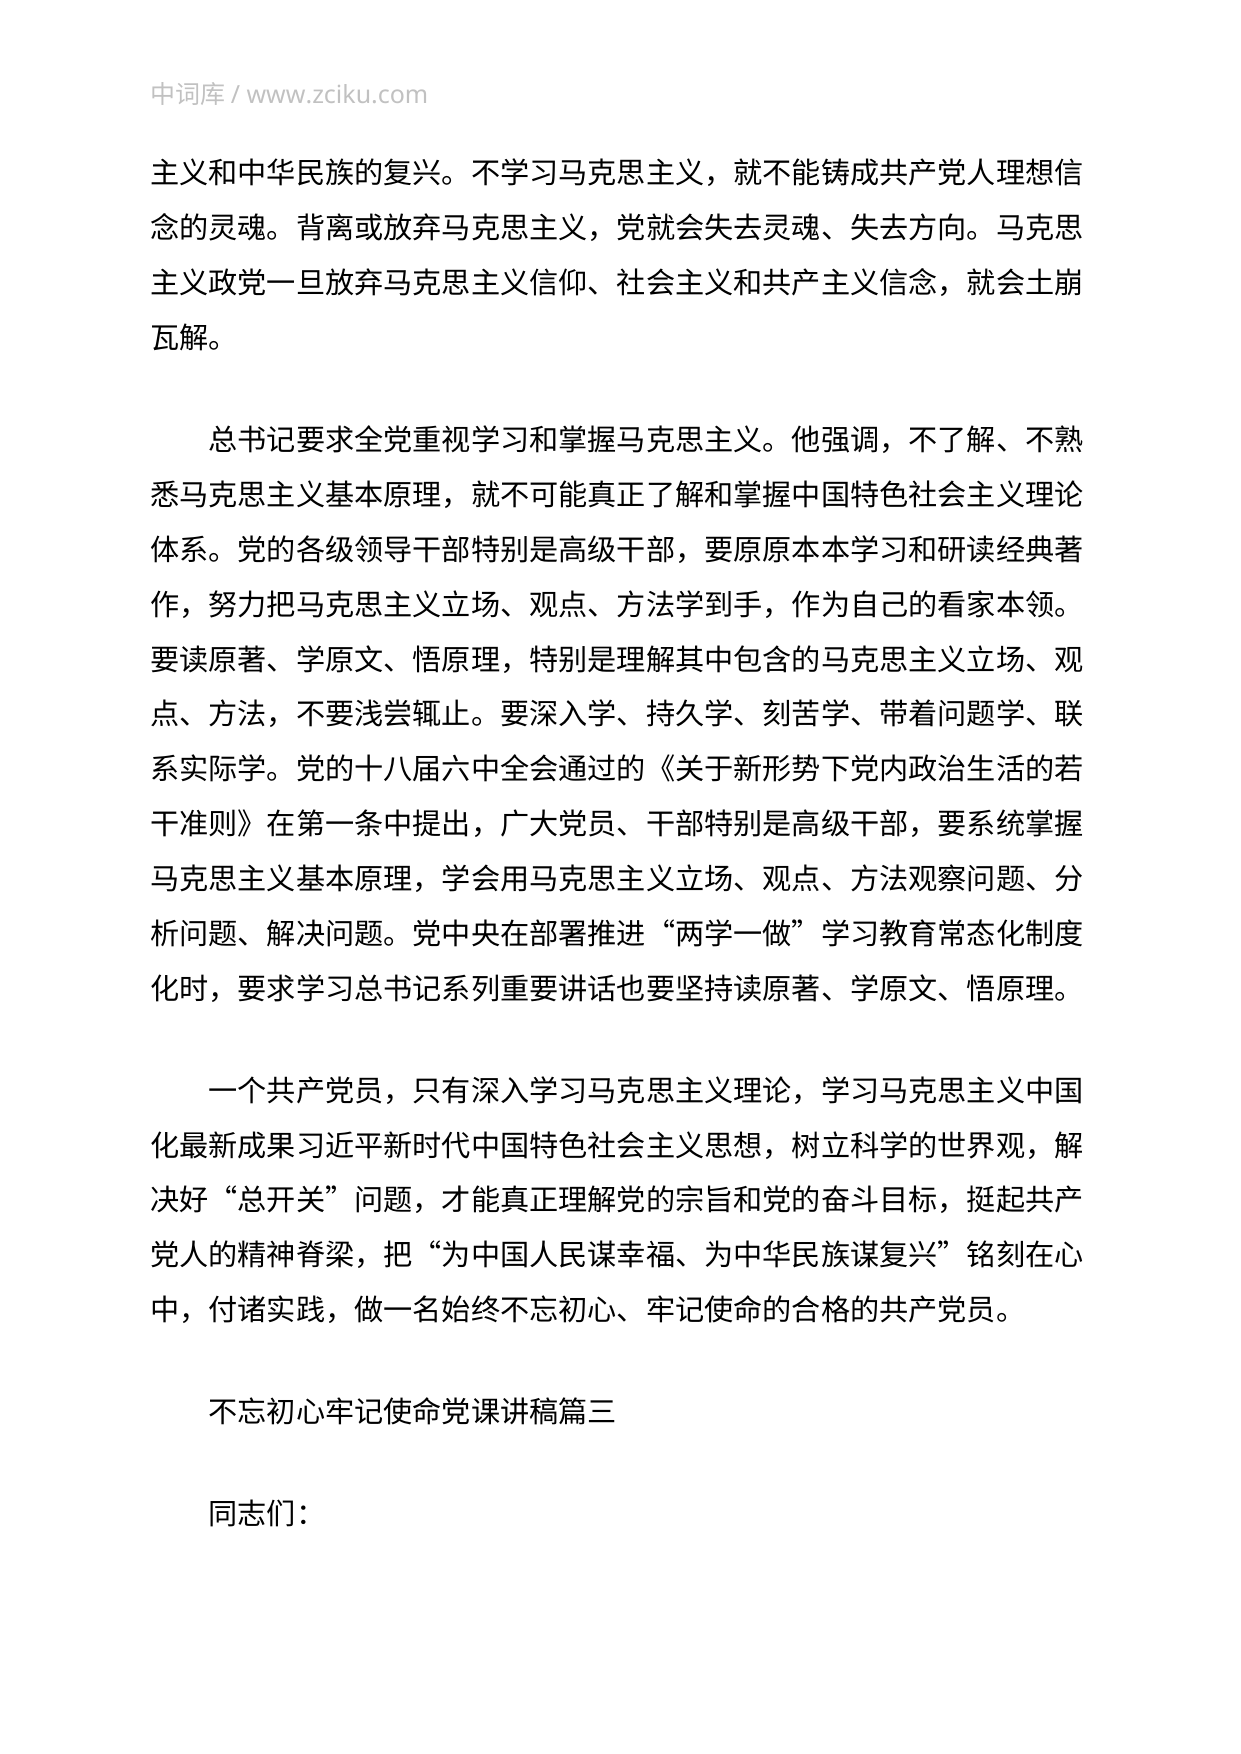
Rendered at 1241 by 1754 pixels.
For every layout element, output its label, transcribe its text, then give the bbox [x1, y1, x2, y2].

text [150, 150, 1090, 357]
text 同志们： [150, 1490, 1090, 1533]
text 总书记要求全党重视学习和掌握马克思主义。他强调，不了解、不熟悉马克思主义基本原理，就不可能真正了解和掌握中国特色社会主义理论体系。党的各级领导干部特别是高级干部，要原原本本学习和研读经典著作，努力把马克思主义立场、观点、方法学到手，作为自己的看家本领。要读原著、学原文、悟原理，特别是理解其中包含的马克思主义立场、观点、方法，不要浅尝辄止。要深入学、持久学、刻苦学、带着问题学、联系实际学。党的十八届六中全会通过的《关于新形势下党内政治生活的若干准则》在第一条中提出，广大党员、干部特别是高级干部，要系统掌握马克思主义基本原理，学会用马克思主义立场、观点、方法观察问题、分析问题、解决问题。党中央在部署推进“两学一做”学习教育常态化制度化时，要求学习总书记系列重要讲话也要坚持读原著、学原文、悟原理。 [150, 416, 1090, 1008]
text 一个共产党员，只有深入学习马克思主义理论，学习马克思主义中国化最新成果习近平新时代中国特色社会主义思想，树立科学的世界观，解决好“总开关”问题，才能真正理解党的宗旨和党的奋斗目标，挺起共产党人的精神脊梁，把“为中国人民谋幸福、为中华民族谋复兴”铭刻在心中，付诸实践，做一名始终不忘初心、牢记使命的合格的共产党员。 [150, 1067, 1090, 1329]
text 不忘初心牢记使命党课讲稿篇三 [150, 1388, 1090, 1431]
